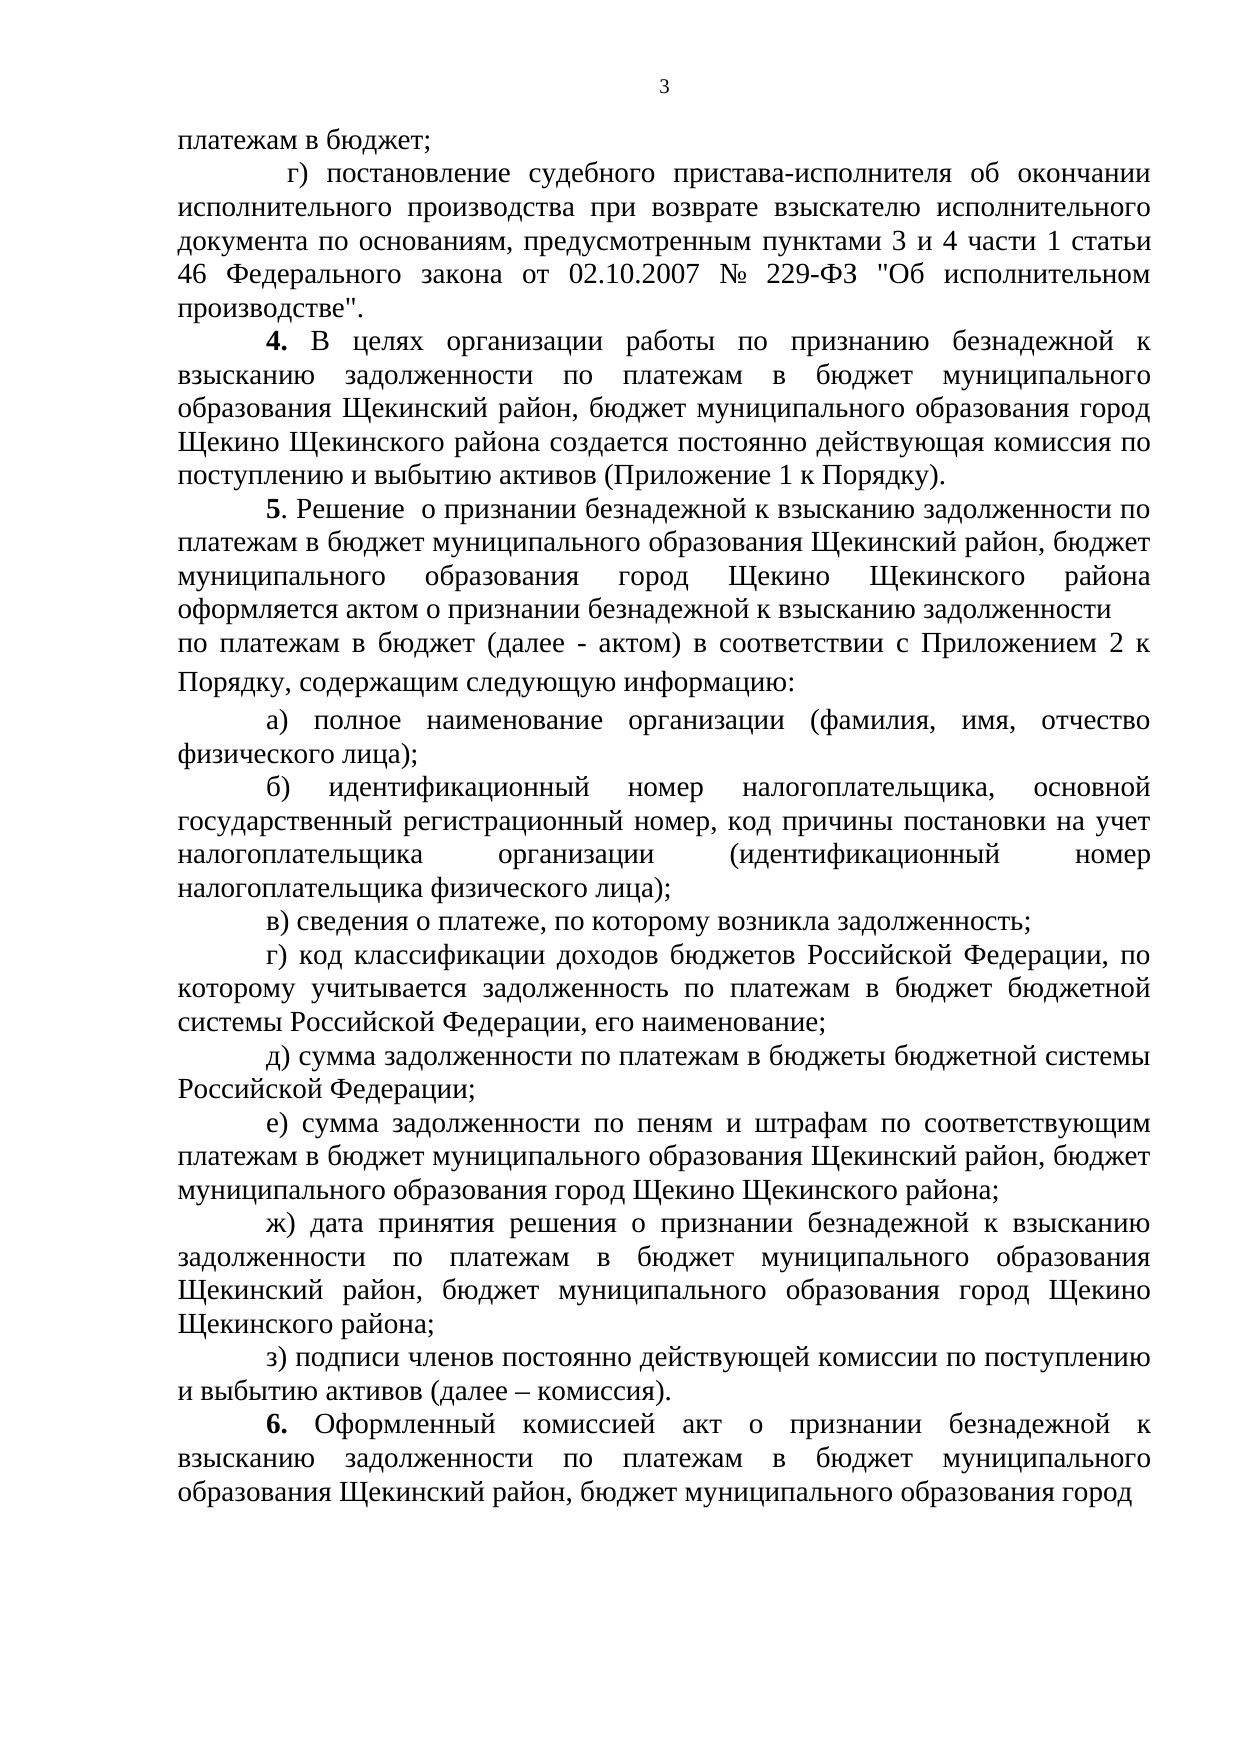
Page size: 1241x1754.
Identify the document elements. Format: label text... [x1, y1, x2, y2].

text б) идентификационный номер налогоплательщика, основной государственный регистрационный номер, код причины постановки на учет налогоплательщика организации (идентификационный номер налогоплательщика физического лица); [177, 769, 1152, 903]
text ж) дата принятия решения о признании безнадежной к взысканию задолженности по платежам в бюджет муниципального образования Щекинский район, бюджет муниципального образования город Щекино Щекинского района; [177, 1205, 1152, 1339]
text а) полное наименование организации (фамилия, имя, отчество физического лица); [177, 702, 1152, 769]
text 4. В целях организации работы по признанию безнадежной к взысканию задолженности по платежам в бюджет муниципального образования Щекинский район, бюджет муниципального образования город Щекино Щекинского района создается постоянно действующая комиссия по поступлению и выбытию активов (Приложение 1 к Порядку). [177, 323, 1152, 491]
title по платежам в бюджет (далее - актом) в соответствии с Приложением 2 к Порядку, содержащим следующую информацию: [177, 625, 1152, 697]
text з) подписи членов постоянно действующей комиссии по поступлению и выбытию активов (далее – комиссия). [177, 1339, 1152, 1407]
text д) сумма задолженности по платежам в бюджеты бюджетной системы Российской Федерации; [177, 1038, 1152, 1105]
text е) сумма задолженности по пеням и штрафам по соответствующим платежам в бюджет муниципального образования Щекинский район, бюджет муниципального образования город Щекино Щекинского района; [177, 1105, 1152, 1205]
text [177, 122, 1152, 156]
text в) сведения о платеже, по которому возникла задолженность; [177, 903, 1152, 937]
text г) постановление судебного пристава-исполнителя об окончании исполнительного производства при возврате взыскателю исполнительного документа по основаниям, предусмотренным пунктами 3 и 4 части 1 статьи 46 Федерального закона от 02.10.2007 № 229-ФЗ "Об исполнительном производстве". [177, 156, 1152, 323]
text 6. Оформленный комиссией акт о признании безнадежной к взысканию задолженности по платежам в бюджет муниципального образования Щекинский район, бюджет муниципального образования город [177, 1407, 1152, 1507]
text 5. Решение о признании безнадежной к взысканию задолженности по платежам в бюджет муниципального образования Щекинский район, бюджет муниципального образования город Щекино Щекинского района оформляется актом о признании безнадежной к взысканию задолженности [177, 491, 1152, 625]
text г) код классификации доходов бюджетов Российской Федерации, по которому учитывается задолженность по платежам в бюджет бюджетной системы Российской Федерации, его наименование; [177, 937, 1152, 1038]
